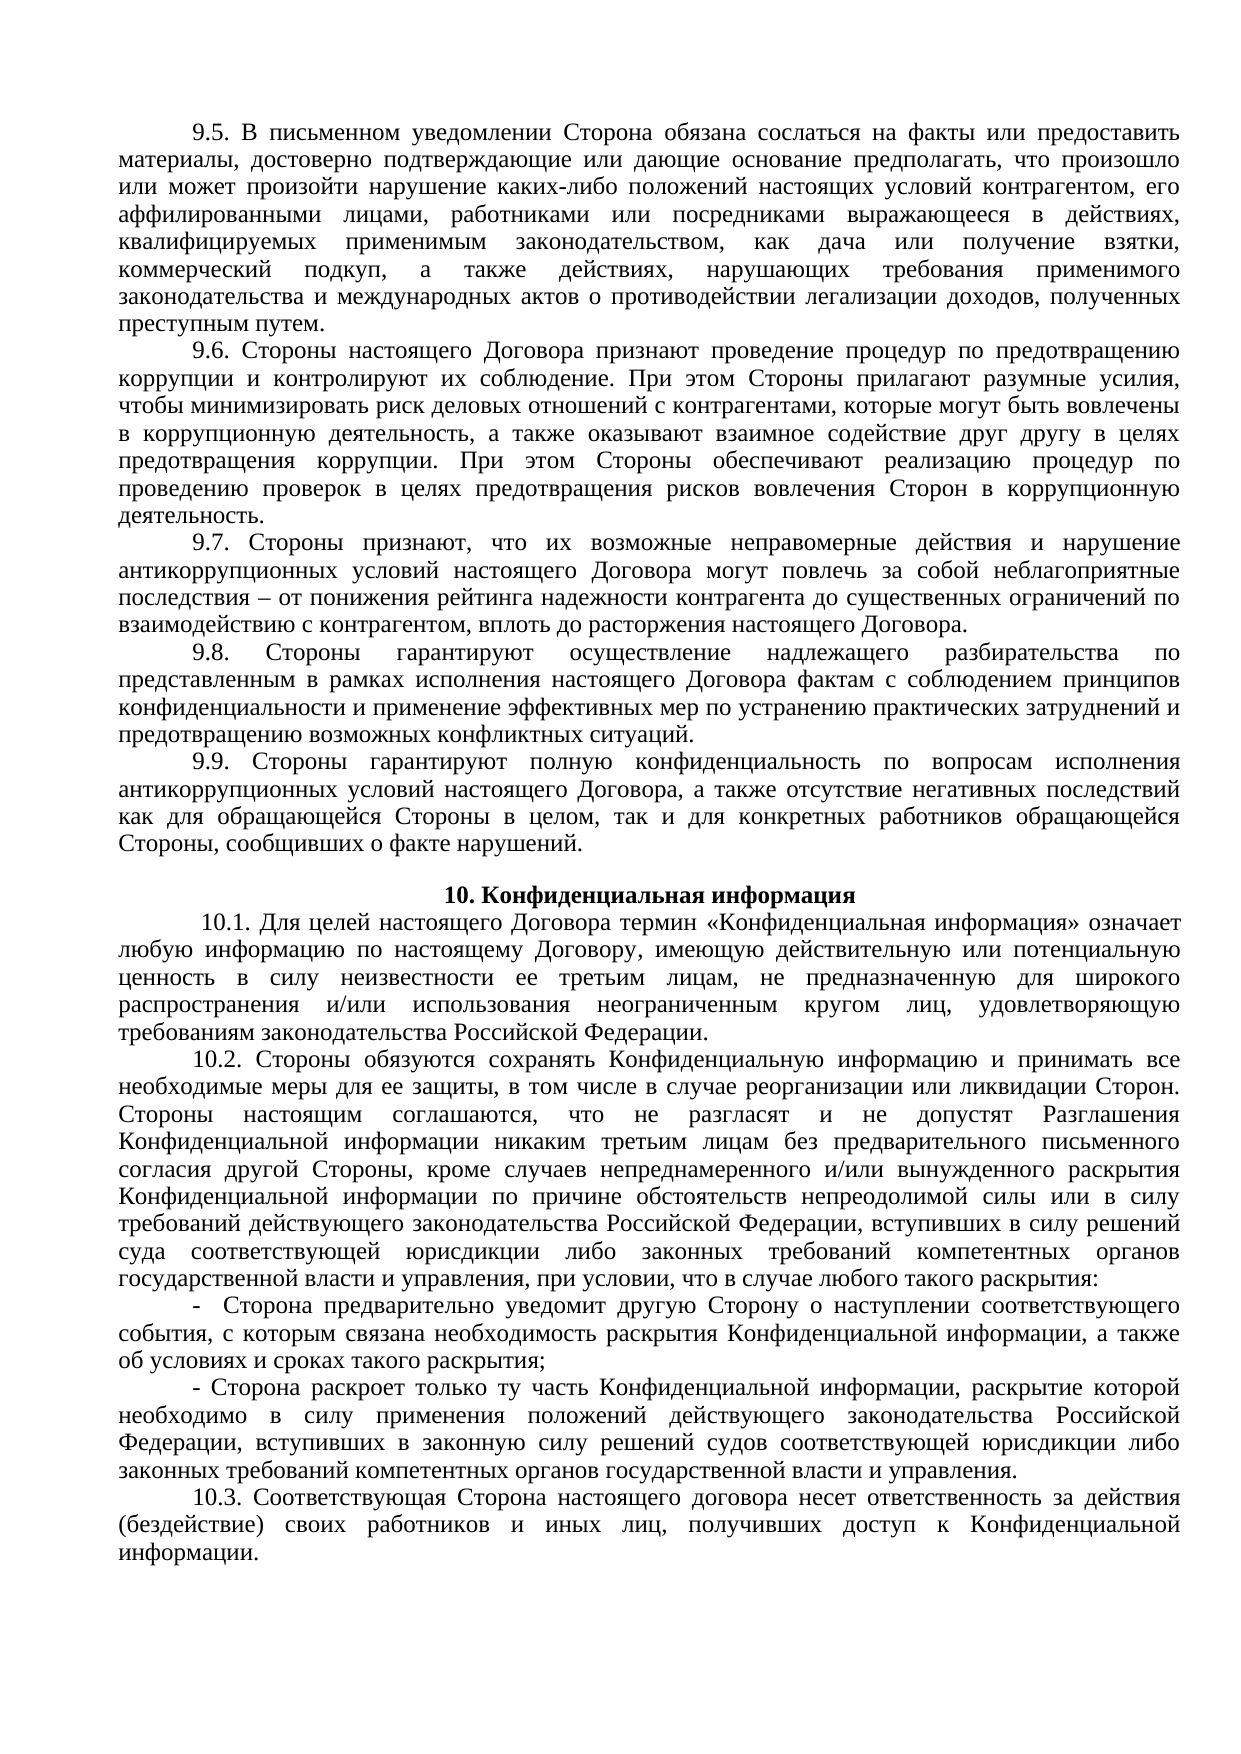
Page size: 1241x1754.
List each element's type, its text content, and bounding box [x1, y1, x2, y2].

list 10.3. Соответствующая Сторона настоящего договора несет ответственность за действия (бездействие) своих работников и иных лиц, получивших доступ к Конфиденциальной информации. [118, 1483, 1181, 1566]
list - Сторона предварительно уведомит другую Сторону о наступлении соответствующего события, с которым связана необходимость раскрытия Конфиденциальной информации, а также об условиях и сроках такого раскрытия; [118, 1292, 1181, 1374]
list 9.5. В письменном уведомлении Сторона обязана сослаться на факты или предоставить материалы, достоверно подтверждающие или дающие основание предполагать, что произошло или может произойти нарушение каких-либо положений настоящих условий контрагентом, его аффилированными лицами, работниками или посредниками выражающееся в действиях, квалифицируемых применимым законодательством, как дача или получение взятки, коммерческий подкуп, а также действиях, нарушающих требования применимого законодательства и международных актов о противодействии легализации доходов, полученных преступным путем. [118, 118, 1181, 337]
list 9.6. Стороны настоящего Договора признают проведение процедур по предотвращению коррупции и контролируют их соблюдение. При этом Стороны прилагают разумные усилия, чтобы минимизировать риск деловых отношений с контрагентами, которые могут быть вовлечены в коррупционную деятельность, а также оказывают взаимное содействие друг другу в целях предотвращения коррупции. При этом Стороны обеспечивают реализацию процедур по проведению проверок в целях предотвращения рисков вовлечения Сторон в коррупционную деятельность. [118, 337, 1181, 529]
text 10.1. Для целей настоящего Договора термин «Конфиденциальная информация» означает любую информацию по настоящему Договору, имеющую действительную или потенциальную ценность в силу неизвестности ее третьим лицам, не предназначенную для широкого распространения и/или использования неограниченным кругом лиц, удовлетворяющую требованиям законодательства Российской Федерации. [118, 909, 1181, 1046]
list - Сторона раскроет только ту часть Конфиденциальной информации, раскрытие которой необходимо в силу применения положений действующего законодательства Российской Федерации, вступивших в законную силу решений судов соответствующей юрисдикции либо законных требований компетентных органов государственной власти и управления. [118, 1374, 1181, 1483]
text 10.2. Стороны обязуются сохранять Конфиденциальную информацию и принимать все необходимые меры для ее защиты, в том числе в случае реорганизации или ликвидации Сторон. Стороны настоящим соглашаются, что не разгласят и не допустят Разглашения Конфиденциальной информации никаким третьим лицам без предварительного письменного согласия другой Стороны, кроме случаев непреднамеренного и/или вынужденного раскрытия Конфиденциальной информации по причине обстоятельств непреодолимой силы или в силу требований действующего законодательства Российской Федерации, вступивших в силу решений суда соответствующей юрисдикции либо законных требований компетентных органов государственной власти и управления, при условии, что в случае любого такого раскрытия: [118, 1046, 1181, 1292]
list 10. Конфиденциальная информация [118, 881, 1181, 909]
list 9.9. Стороны гарантируют полную конфиденциальность по вопросам исполнения антикоррупционных условий настоящего Договора, а также отсутствие негативных последствий как для обращающейся Стороны в целом, так и для конкретных работников обращающейся Стороны, сообщивших о факте нарушений. [118, 748, 1181, 857]
list 9.8. Стороны гарантируют осуществление надлежащего разбирательства по представленным в рамках исполнения настоящего Договора фактам с соблюдением принципов конфиденциальности и применение эффективных мер по устранению практических затруднений и предотвращению возможных конфликтных ситуаций. [118, 638, 1181, 748]
list 9.7. Стороны признают, что их возможные неправомерные действия и нарушение антикоррупционных условий настоящего Договора могут повлечь за собой неблагоприятные последствия – от понижения рейтинга надежности контрагента до существенных ограничений по взаимодействию с контрагентом, вплоть до расторжения настоящего Договора. [118, 529, 1181, 638]
